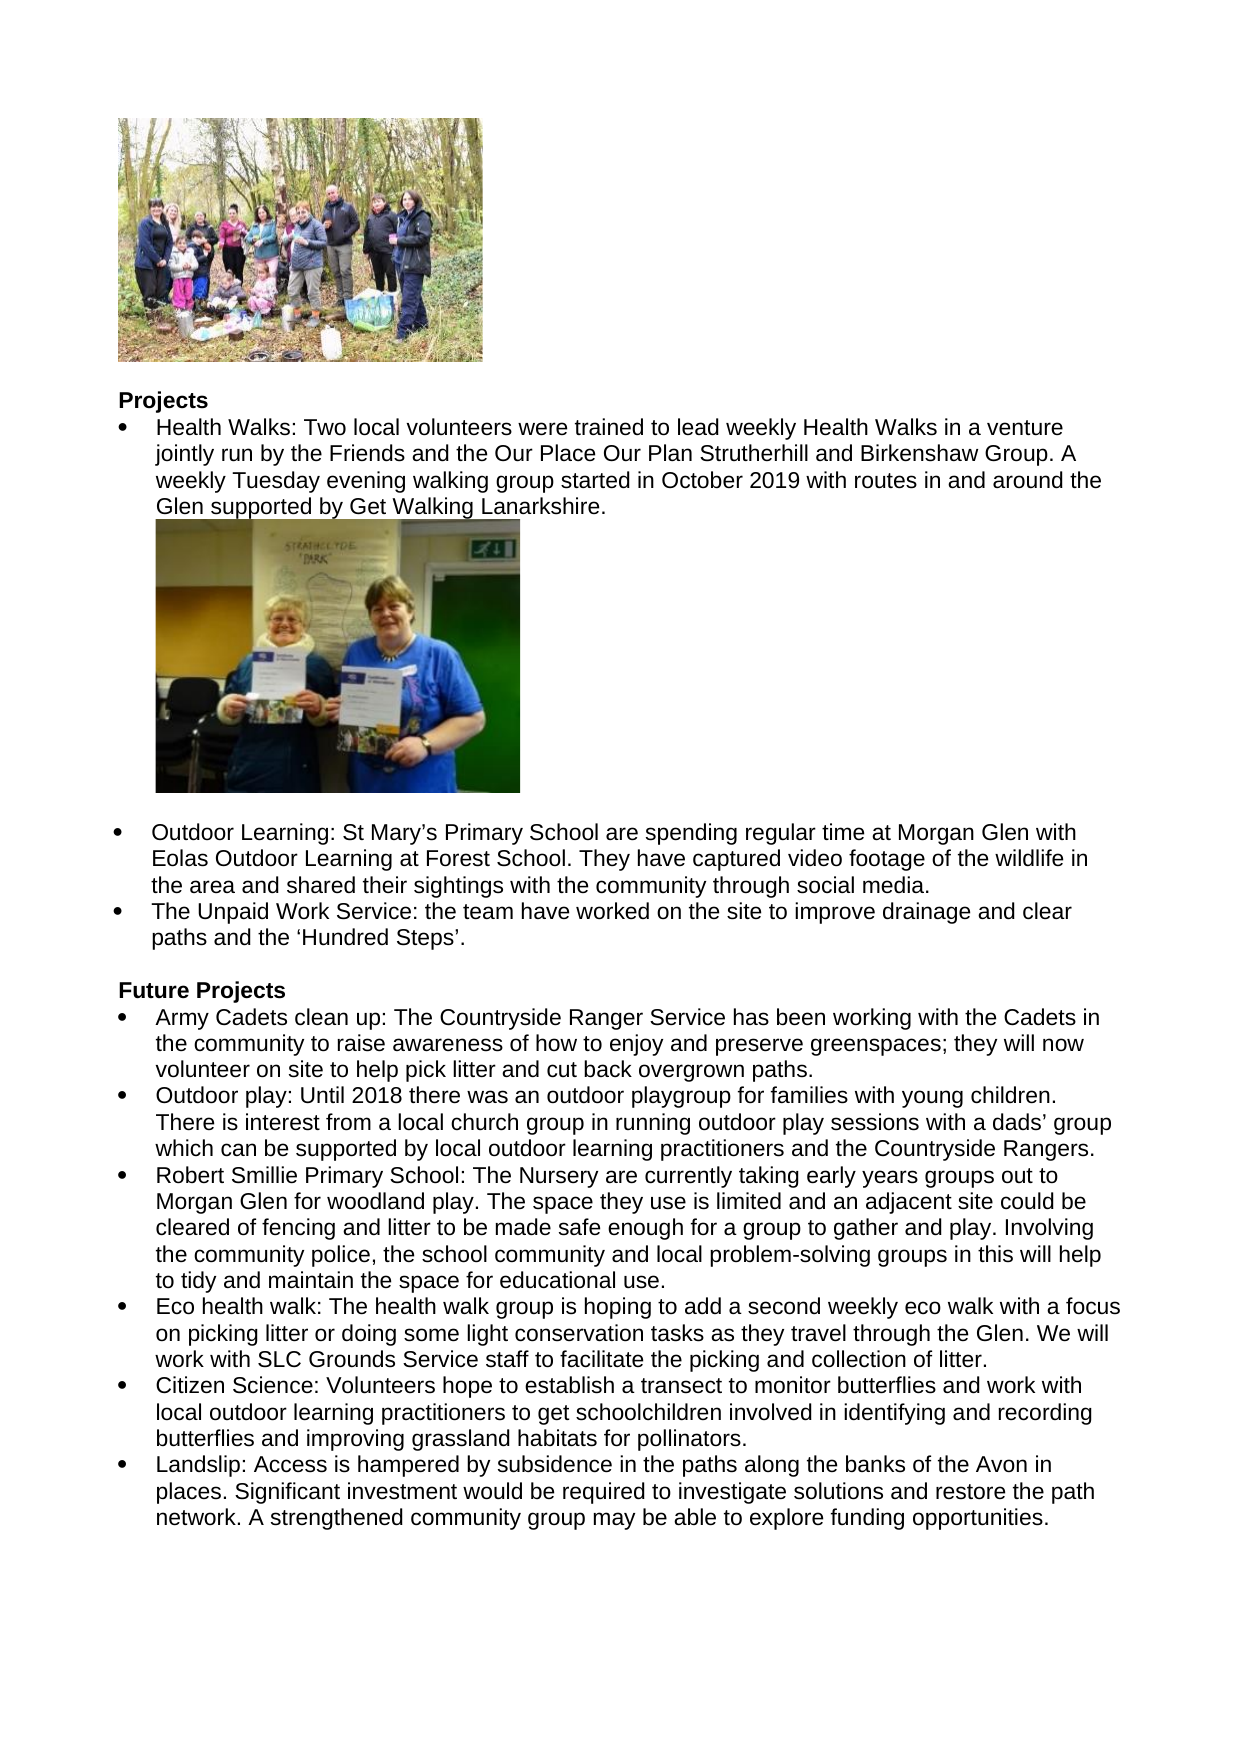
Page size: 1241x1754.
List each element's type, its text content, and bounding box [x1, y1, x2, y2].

list Landslip: Access is hampered by subsidence in the paths along the banks of the Avon in places. Significant investment would be required to investigate solutions and restore the path network. A strengthened community group may be able to explore funding opportunities. [118, 1451, 1122, 1531]
list Citizen Science: Volunteers hope to establish a transect to monitor butterflies and work with local outdoor learning practitioners to get schoolchildren involved in identifying and recording butterflies and improving grassland habitats for pollinators. [118, 1372, 1122, 1451]
picture [118, 118, 483, 362]
list Outdoor Learning: St Mary’s Primary School are spending regular time at Morgan Glen with Eolas Outdoor Learning at Forest School. They have captured video footage of the wildlife in the area and shared their sightings with the community through social media. [114, 819, 1122, 898]
picture [155, 519, 521, 793]
text Future Projects [118, 977, 1122, 1003]
list The Unpaid Work Service: the team have worked on the site to improve drainage and clear paths and the ‘Hundred Steps’. [113, 898, 1122, 951]
text Projects [118, 387, 1122, 414]
list Robert Smillie Primary School: The Nursery are currently taking early years groups out to Morgan Glen for woodland play. The space they use is limited and an adjacent site could be cleared of fencing and litter to be made safe enough for a group to gather and play. Involving the community police, the school community and local problem-solving groups in this will help to tidy and maintain the space for educational use. [118, 1162, 1122, 1293]
list Eco health walk: The health walk group is hoping to add a second weekly eco walk with a focus on picking litter or doing some light conservation tasks as they travel through the Glen. We will work with SLC Grounds Service staff to facilitate the picking and collection of litter. [118, 1293, 1122, 1372]
list Outdoor play: Until 2018 there was an outdoor playgroup for families with young children. There is interest from a local church group in running outdoor play sessions with a dads’ group which can be supported by local outdoor learning practitioners and the Countryside Rangers. [118, 1082, 1122, 1162]
list Army Cadets clean up: The Countryside Ranger Service has been working with the Cadets in the community to raise awareness of how to enjoy and preserve greenspaces; they will now volunteer on site to help pick litter and cut back overgrown paths. [118, 1003, 1122, 1082]
